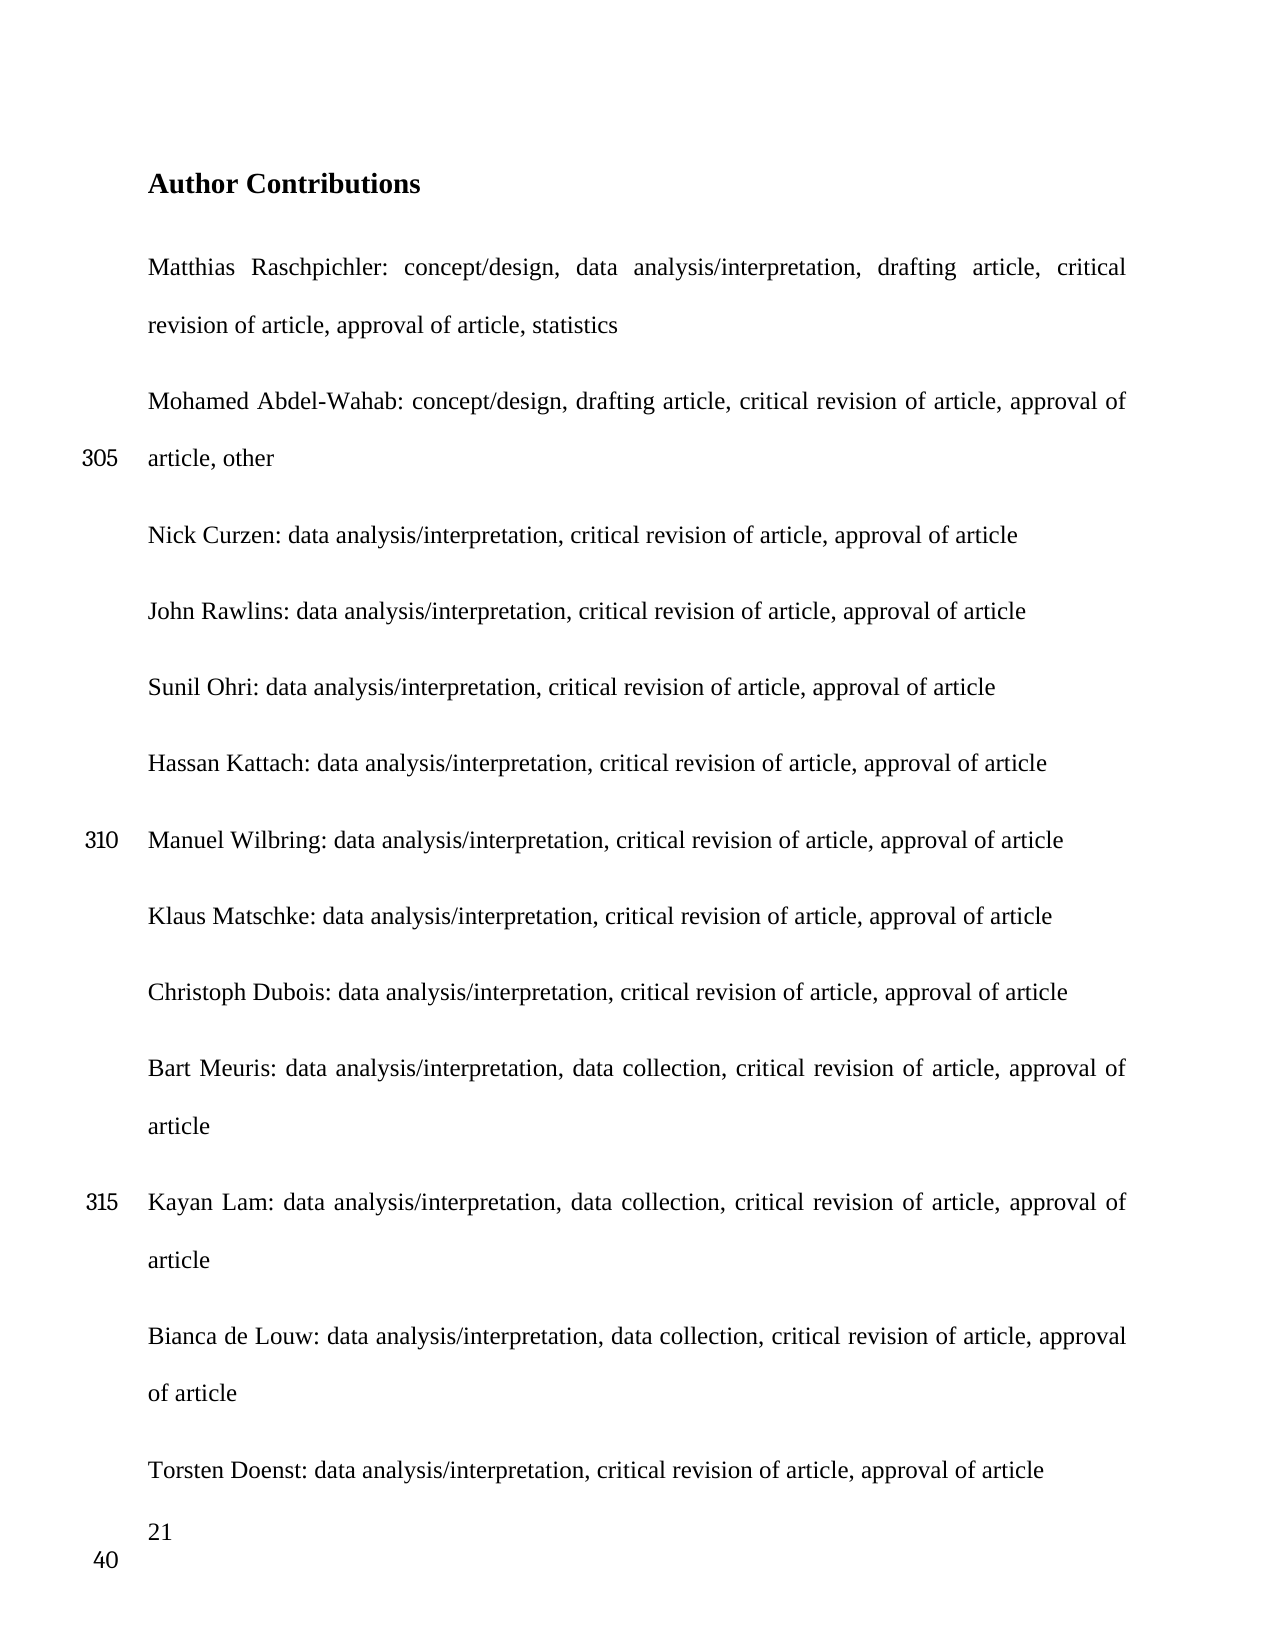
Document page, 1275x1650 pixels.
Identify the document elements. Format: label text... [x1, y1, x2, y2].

text Bart Meuris: data analysis/interpretation, data collection, critical revision of article, approval of article [148, 1053, 1127, 1140]
text Klaus Matschke: data analysis/interpretation, critical revision of article, approval of article [148, 901, 1127, 930]
text John Rawlins: data analysis/interpretation, critical revision of article, approval of article [148, 596, 1127, 625]
text Christoph Dubois: data analysis/interpretation, critical revision of article, approval of article [148, 977, 1127, 1006]
text Author Contributions [148, 166, 1127, 200]
text Manuel Wilbring: data analysis/interpretation, critical revision of article, approval of article [148, 825, 1127, 853]
text Mohamed Abdel-Wahab: concept/design, drafting article, critical revision of article, approval of article, other [148, 386, 1127, 472]
text Nick Curzen: data analysis/interpretation, critical revision of article, approval of article [148, 520, 1127, 548]
text Sunil Ohri: data analysis/interpretation, critical revision of article, approval of article [148, 672, 1127, 701]
text Matthias Raschpichler: concept/design, data analysis/interpretation, drafting article, critical revision of article, approval of article, statistics [148, 252, 1127, 338]
text Bianca de Louw: data analysis/interpretation, data collection, critical revision of article, approval of article [148, 1321, 1127, 1407]
text Torsten Doenst: data analysis/interpretation, critical revision of article, approval of article [148, 1455, 1127, 1483]
text Kayan Lam: data analysis/interpretation, data collection, critical revision of article, approval of article [148, 1187, 1127, 1273]
text Hassan Kattach: data analysis/interpretation, critical revision of article, approval of article [148, 748, 1127, 777]
